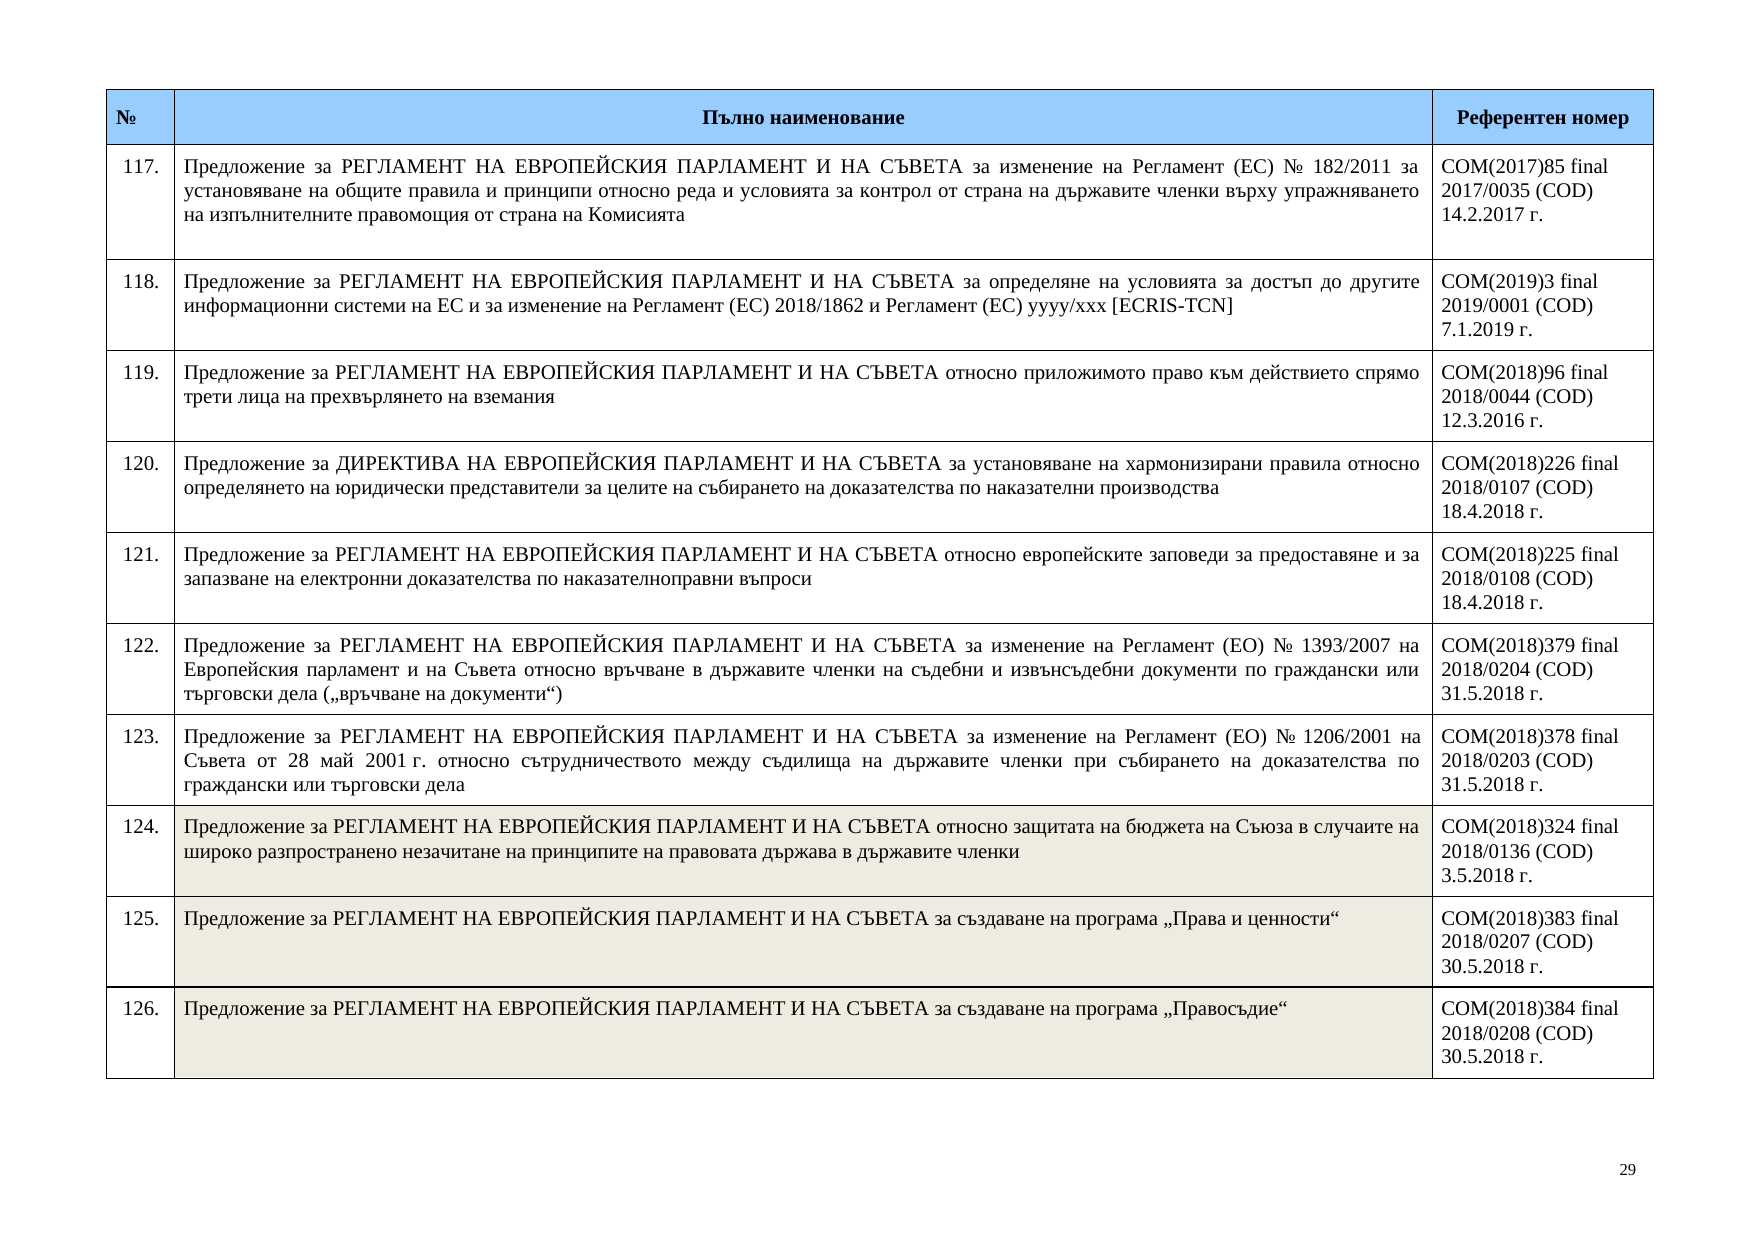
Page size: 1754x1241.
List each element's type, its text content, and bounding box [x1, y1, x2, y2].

table_cell COM(2019)3 final 2019/0001 (COD) 7.1.2019 г. [1433, 260, 1653, 350]
table_cell [107, 145, 174, 259]
table_cell Предложение за РЕГЛАМЕНТ НА ЕВРОПЕЙСКИЯ ПАРЛАМЕНТ И НА СЪВЕТА за изменение на Регламент (ЕС) № 182/2011 за установяване на общите правила и принципи относно реда и условията за контрол от страна на държавите членки върху упражняването на изпълнителните правомощия от страна на Комисията [175, 145, 1432, 259]
table_cell Предложение за РЕГЛАМЕНТ НА ЕВРОПЕЙСКИЯ ПАРЛАМЕНТ И НА СЪВЕТА относно европейските заповеди за предоставяне и за запазване на електронни доказателства по наказателноправни въпроси [175, 533, 1432, 623]
table_cell COM(2017)85 final 2017/0035 (COD) 14.2.2017 г. [1433, 145, 1653, 259]
table_cell [107, 806, 174, 896]
table_header Пълно наименование [175, 90, 1432, 144]
table_cell COM(2018)324 final 2018/0136 (COD) 3.5.2018 г. [1433, 806, 1653, 896]
table_cell [107, 533, 174, 623]
table_header № [107, 90, 174, 144]
table_cell COM(2018)383 final 2018/0207 (COD) 30.5.2018 г. [1433, 897, 1653, 986]
table_cell [107, 260, 174, 350]
table_cell Предложение за РЕГЛАМЕНТ НА ЕВРОПЕЙСКИЯ ПАРЛАМЕНТ И НА СЪВЕТА за създаване на програма „Правосъдие“ [175, 988, 1432, 1077]
table_cell [107, 624, 174, 714]
table_cell [107, 897, 174, 986]
table_cell COM(2018)384 final 2018/0208 (COD) 30.5.2018 г. [1433, 988, 1653, 1077]
table_cell Предложение за РЕГЛАМЕНТ НА ЕВРОПЕЙСКИЯ ПАРЛАМЕНТ И НА СЪВЕТА относно приложимото право към действието спрямо трети лица на прехвърлянето на вземания [175, 351, 1432, 441]
table_cell [107, 442, 174, 532]
table_cell COM(2018)379 final 2018/0204 (COD) 31.5.2018 г. [1433, 624, 1653, 714]
table_cell [107, 715, 174, 804]
table_cell Предложение за РЕГЛАМЕНТ НА ЕВРОПЕЙСКИЯ ПАРЛАМЕНТ И НА СЪВЕТА относно защитата на бюджета на Съюза в случаите на широко разпространено незачитане на принципите на правовата държава в държавите членки [175, 806, 1432, 896]
table_cell Предложение за РЕГЛАМЕНТ НА ЕВРОПЕЙСКИЯ ПАРЛАМЕНТ И НА СЪВЕТА за изменение на Регламент (ЕО) № 1206/2001 на Съвета от 28 май 2001 г. относно сътрудничеството между съдилища на държавите членки при събирането на доказателства по граждански или търговски дела [175, 715, 1432, 804]
table_cell COM(2018)96 final 2018/0044 (COD) 12.3.2016 г. [1433, 351, 1653, 441]
table_cell [107, 351, 174, 441]
table_cell COM(2018)226 final 2018/0107 (COD) 18.4.2018 г. [1433, 442, 1653, 532]
table_cell COM(2018)225 final 2018/0108 (COD) 18.4.2018 г. [1433, 533, 1653, 623]
table_cell Предложение за ДИРЕКТИВА НА ЕВРОПЕЙСКИЯ ПАРЛАМЕНТ И НА СЪВЕТА за установяване на хармонизирани правила относно определянето на юридически представители за целите на събирането на доказателства по наказателни производства [175, 442, 1432, 532]
table_cell Предложение за РЕГЛАМЕНТ НА ЕВРОПЕЙСКИЯ ПАРЛАМЕНТ И НА СЪВЕТА за създаване на програма „Права и ценности“ [175, 897, 1432, 986]
table_cell Предложение за РЕГЛАМЕНТ НА ЕВРОПЕЙСКИЯ ПАРЛАМЕНТ И НА СЪВЕТА за изменение на Регламент (ЕО) № 1393/2007 на Европейския парламент и на Съвета относно връчване в държавите членки на съдебни и извънсъдебни документи по граждански или търговски дела („връчване на документи“) [175, 624, 1432, 714]
table_cell Предложение за РЕГЛАМЕНТ НА ЕВРОПЕЙСКИЯ ПАРЛАМЕНТ И НА СЪВЕТА за определяне на условията за достъп до другите информационни системи на ЕС и за изменение на Регламент (ЕС) 2018/1862 и Регламент (ЕС) yyyy/xxx [ECRIS-TCN] [175, 260, 1432, 350]
table_cell COM(2018)378 final 2018/0203 (COD) 31.5.2018 г. [1433, 715, 1653, 804]
table_cell [107, 988, 174, 1077]
table_header Референтен номер [1433, 90, 1653, 144]
